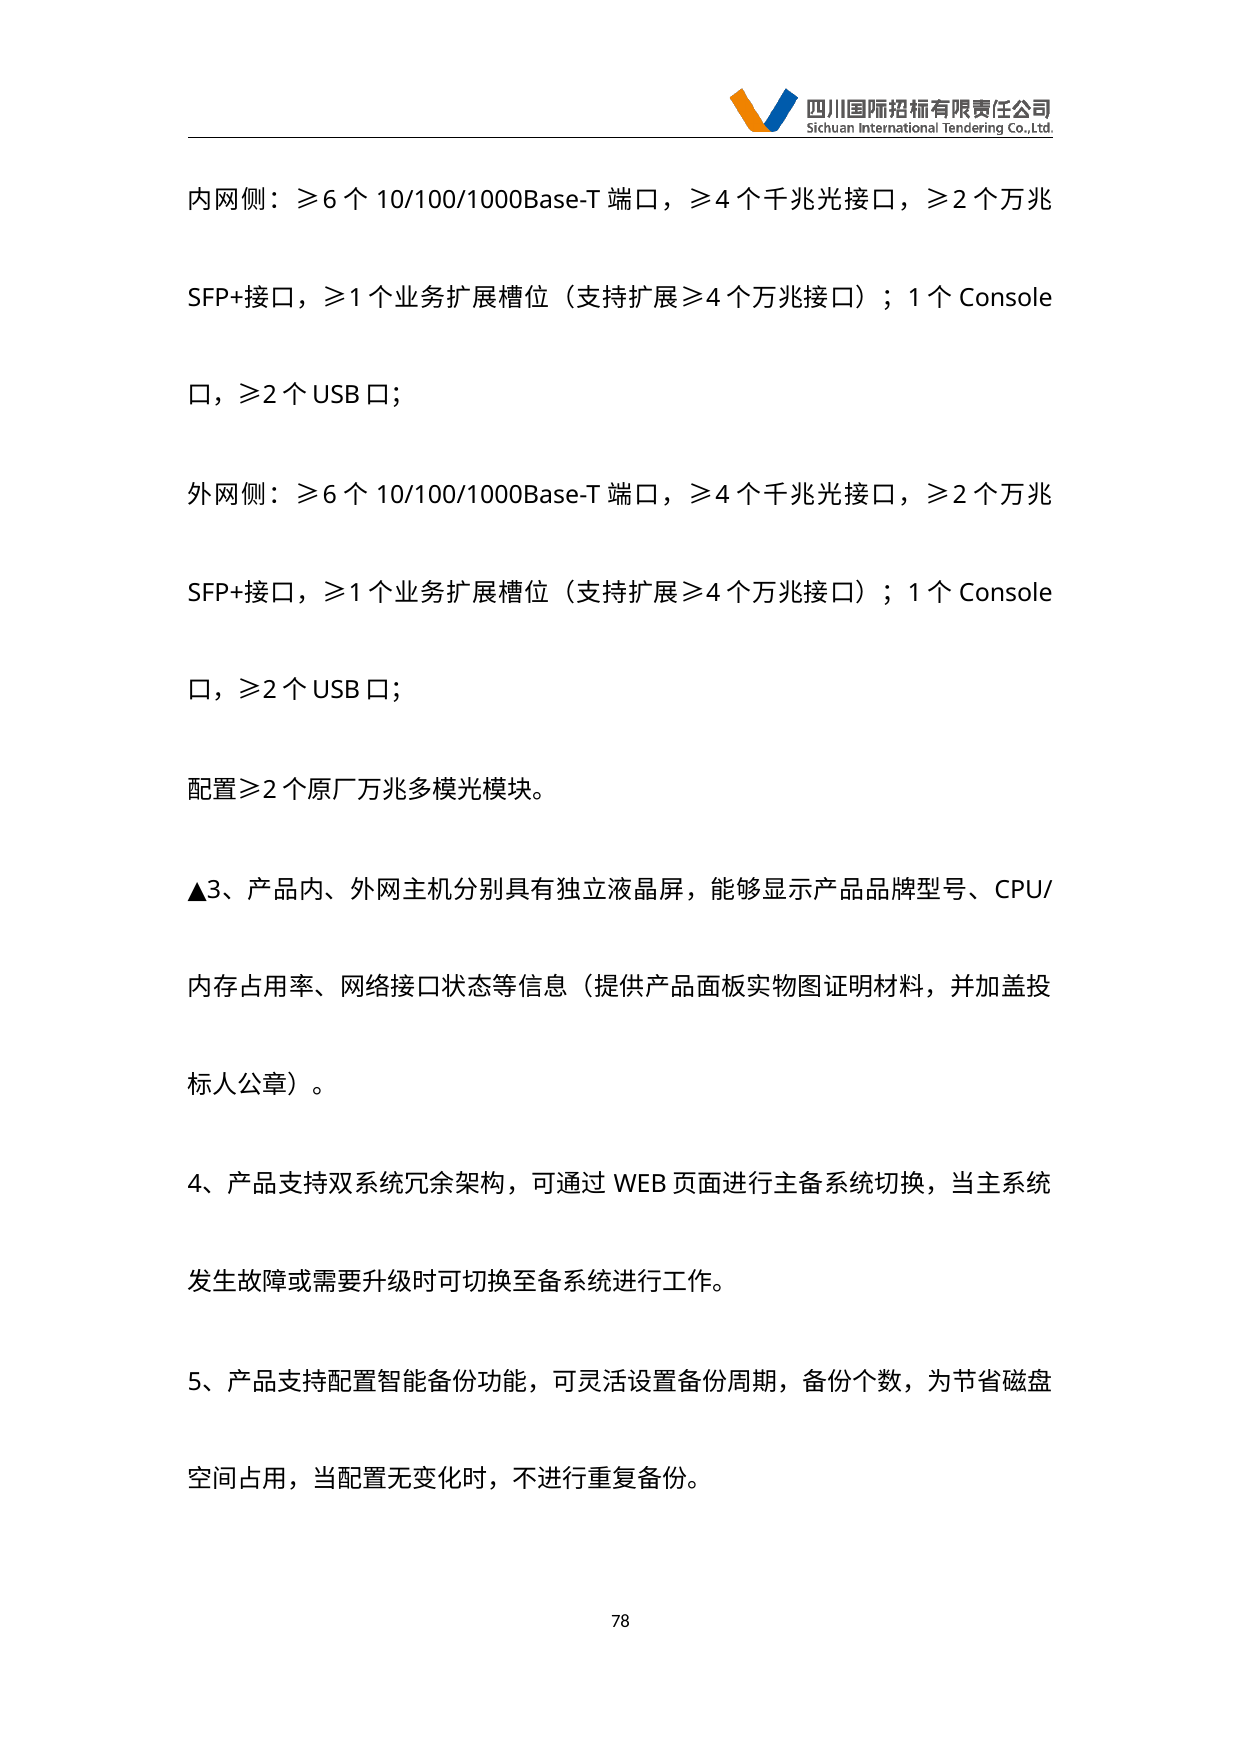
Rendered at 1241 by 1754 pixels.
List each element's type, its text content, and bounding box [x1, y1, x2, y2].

text ▲3、产品内、外网主机分别具有独立液晶屏，能够显示产品品牌型号、CPU/内存占用率、网络接口状态等信息（提供产品面板实物图证明材料，并加盖投标人公章）。 [187, 855, 1053, 1115]
text 5、产品支持配置智能备份功能，可灵活设置备份周期，备份个数，为节省磁盘空间占用，当配置无变化时，不进行重复备份。 [187, 1347, 1053, 1509]
text 外网侧：≥6个10/100/1000Base-T端口，≥4个千兆光接口，≥2个万兆SFP+接口，≥1个业务扩展槽位（支持扩展≥4个万兆接口）；1个Console口，≥2个USB口； [187, 460, 1053, 720]
text 4、产品支持双系统冗余架构，可通过WEB页面进行主备系统切换，当主系统发生故障或需要升级时可切换至备系统进行工作。 [187, 1149, 1053, 1312]
picture [729, 88, 1053, 135]
text 配置≥2个原厂万兆多模光模块。 [187, 755, 1053, 820]
text 内网侧：≥6个10/100/1000Base-T端口，≥4个千兆光接口，≥2个万兆SFP+接口，≥1个业务扩展槽位（支持扩展≥4个万兆接口）；1个Console口，≥2个USB口； [187, 165, 1053, 425]
